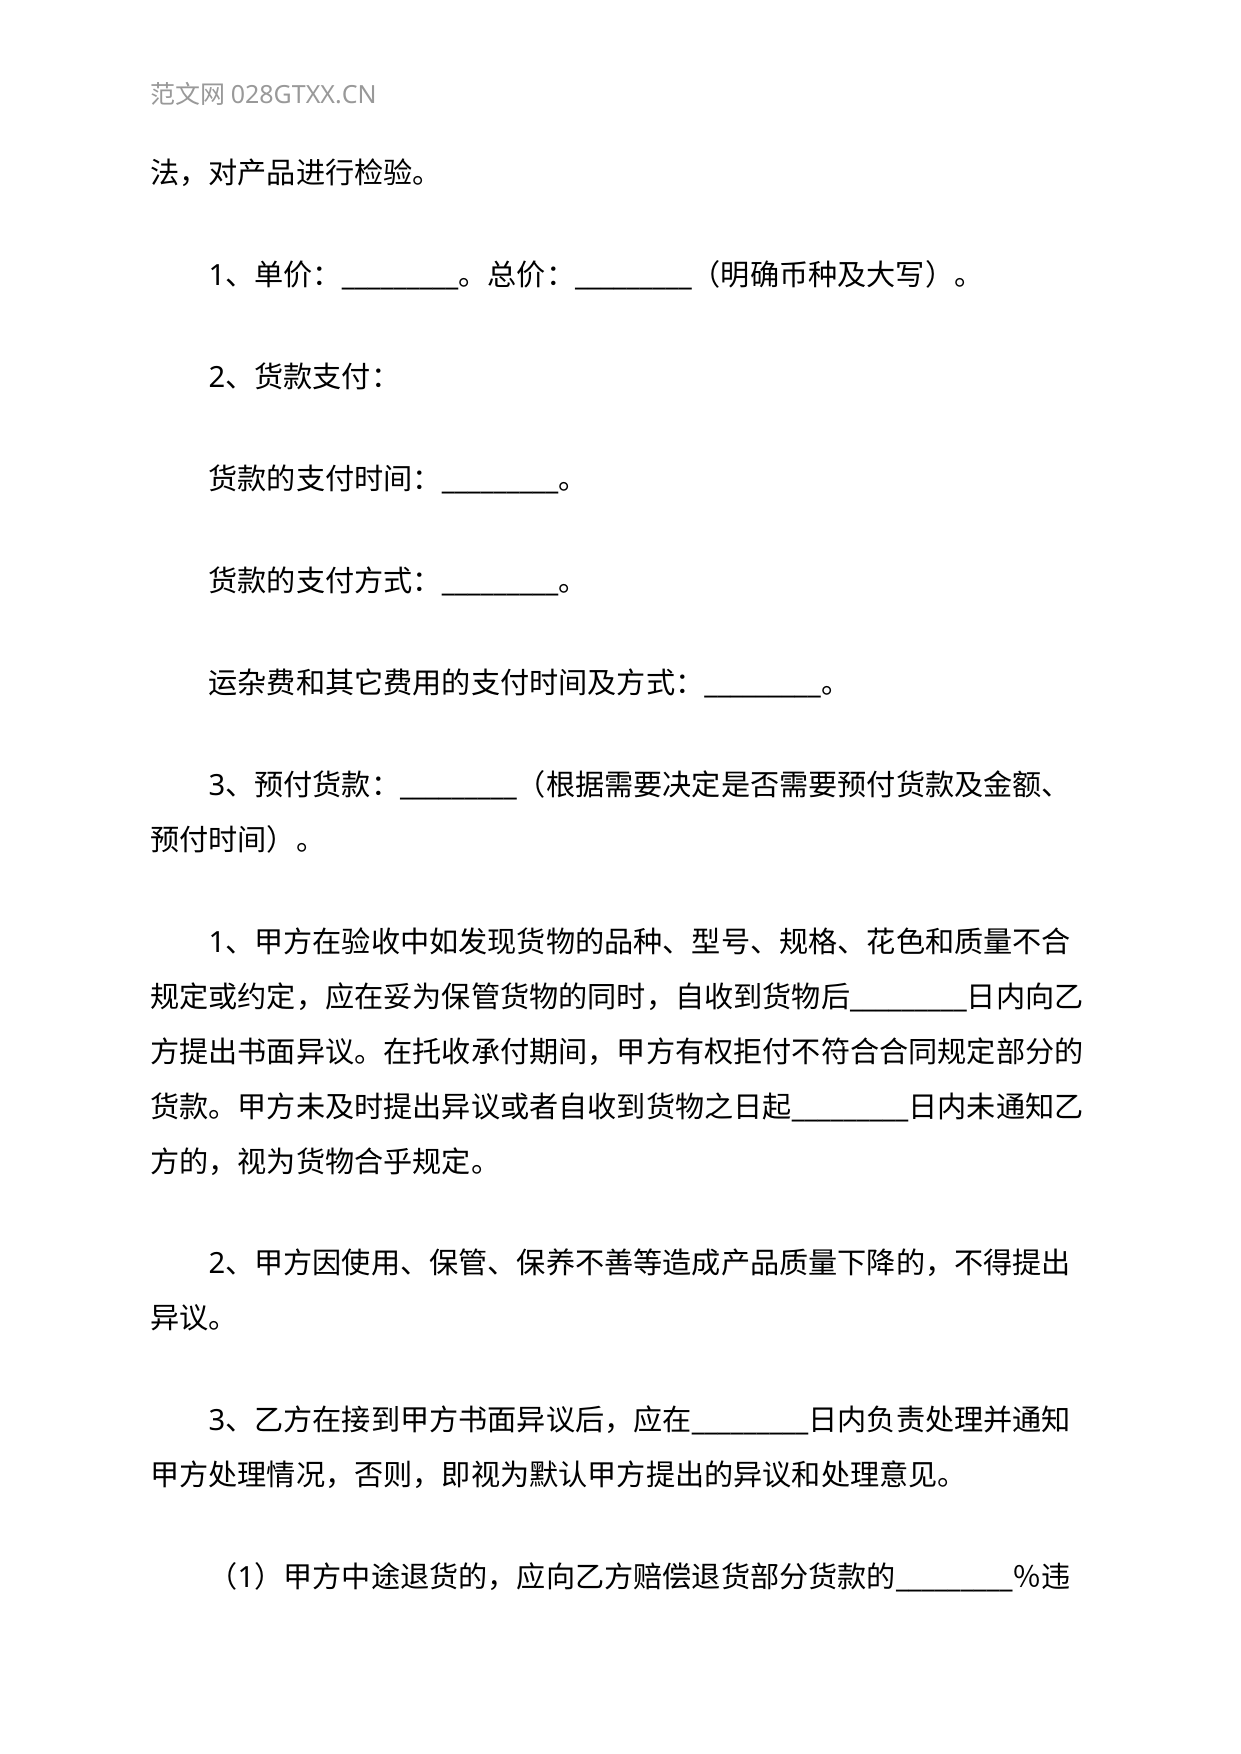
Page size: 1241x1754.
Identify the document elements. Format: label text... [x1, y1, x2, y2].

text 2、甲方因使用、保管、保养不善等造成产品质量下降的，不得提出异议。 [150, 1240, 1090, 1337]
text 1、甲方在验收中如发现货物的品种、型号、规格、花色和质量不合规定或约定，应在妥为保管货物的同时，自收到货物后_________日内向乙方提出书面异议。在托收承付期间，甲方有权拒付不符合合同规定部分的货款。甲方未及时提出异议或者自收到货物之日起_________日内未通知乙方的，视为货物合乎规定。 [150, 918, 1090, 1181]
text 1、单价：_________。总价：_________（明确币种及大写）。 [150, 252, 1090, 294]
text 运杂费和其它费用的支付时间及方式：_________。 [150, 660, 1090, 702]
text 3、预付货款：_________（根据需要决定是否需要预付货款及金额、预付时间）。 [150, 762, 1090, 859]
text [150, 150, 1090, 192]
text 货款的支付方式：_________。 [150, 558, 1090, 600]
text 货款的支付时间：_________。 [150, 456, 1090, 498]
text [150, 1554, 1090, 1596]
text 2、货款支付： [150, 354, 1090, 396]
text 3、乙方在接到甲方书面异议后，应在_________日内负责处理并通知甲方处理情况，否则，即视为默认甲方提出的异议和处理意见。 [150, 1397, 1090, 1494]
